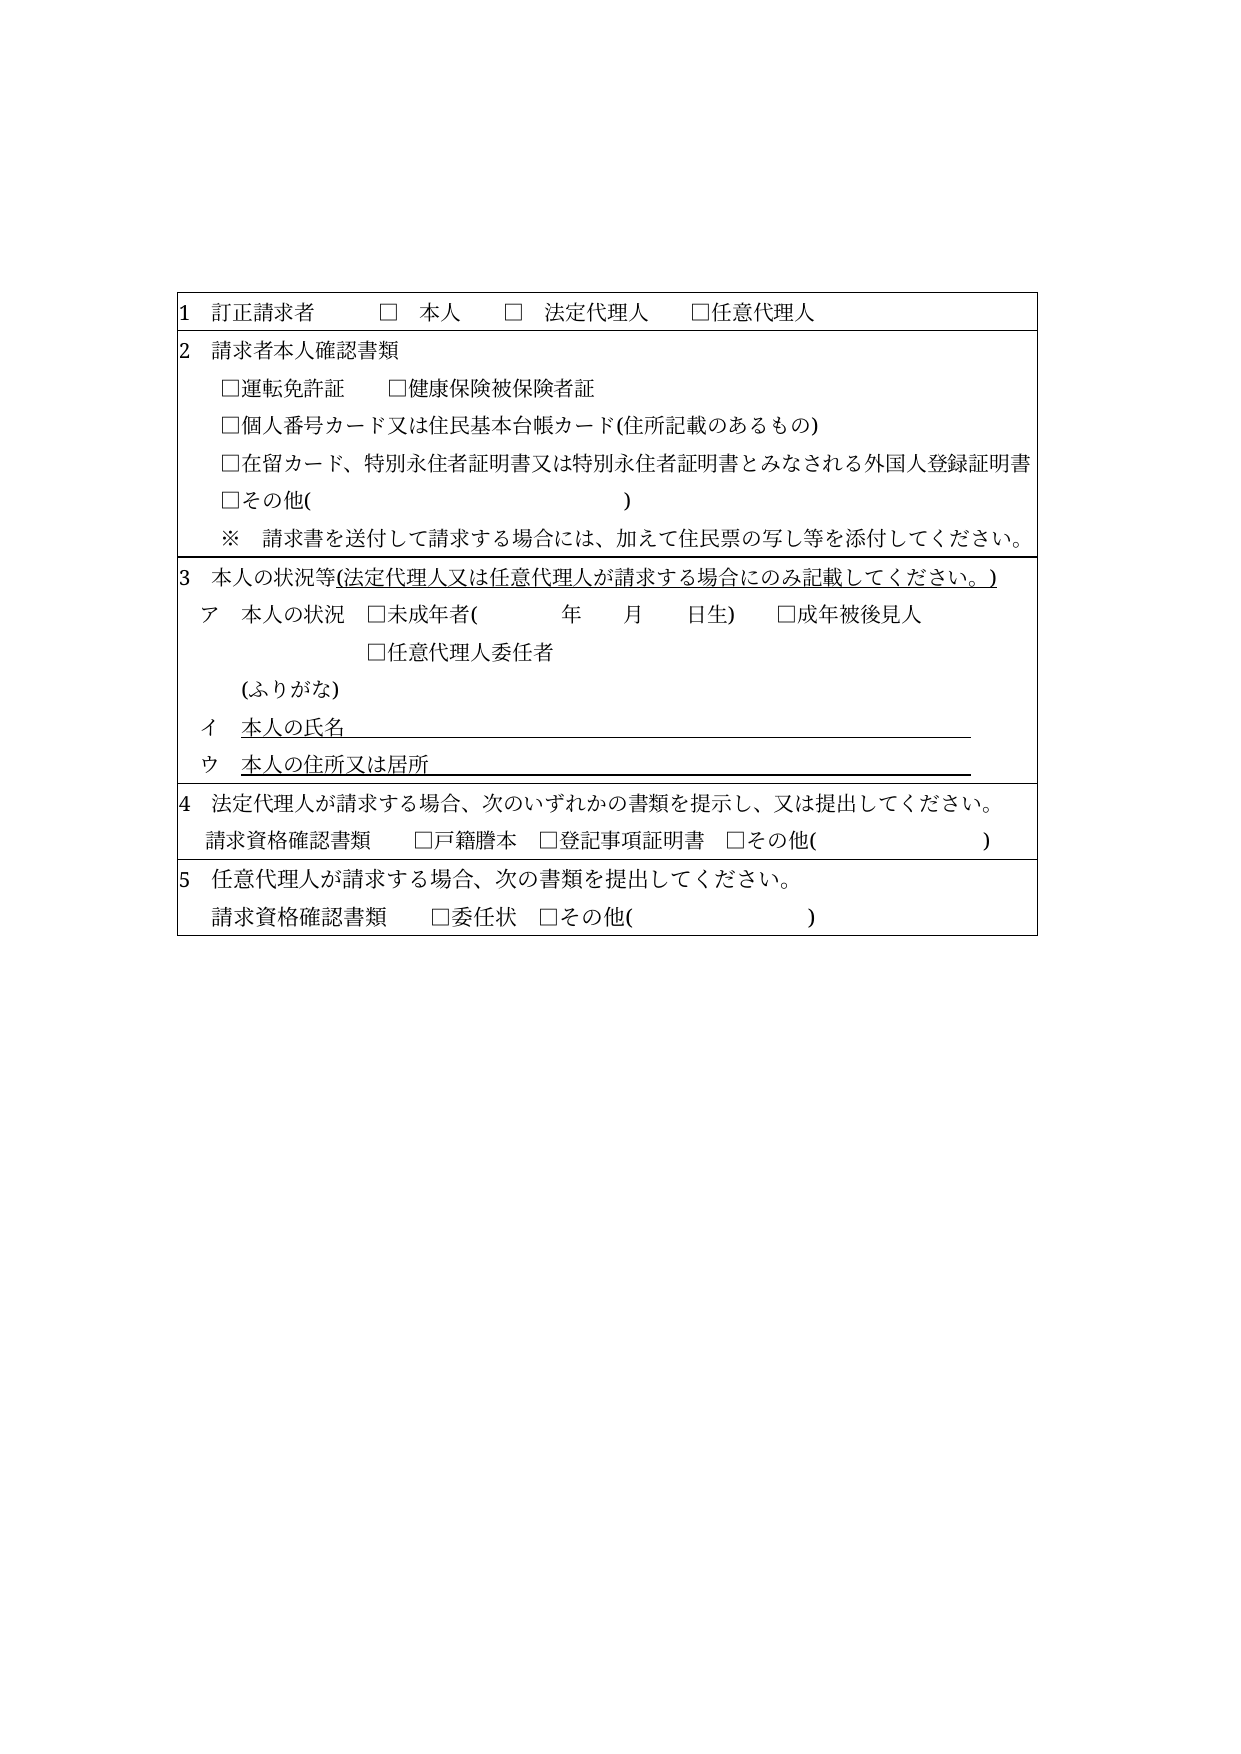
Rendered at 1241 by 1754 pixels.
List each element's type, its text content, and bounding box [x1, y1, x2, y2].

table_header 1 訂正請求者 □ 本人 □ 法定代理人 □任意代理人 [178, 293, 1037, 330]
table_cell 5 任意代理人が請求する場合、次の書類を提出してください。 請求資格確認書類 □委任状 □その他( ) [178, 860, 1037, 934]
table_cell 3 本人の状況等(法定代理人又は任意代理人が請求する場合にのみ記載してください。) ア 本人の状況 □未成年者( 年 月 日生) □成年被後見人 □任意代理人委任者 (ふりがな) イ 本人の氏名 ウ 本人の住所又は居所 [178, 558, 1037, 782]
table_cell 4 法定代理人が請求する場合、次のいずれかの書類を提示し、又は提出してください。 請求資格確認書類 □戸籍謄本 □登記事項証明書 □その他( ) [178, 784, 1037, 858]
table_cell 2 請求者本人確認書類 □運転免許証 □健康保険被保険者証 □個人番号カード又は住民基本台帳カード(住所記載のあるもの) □在留カード、特別永住者証明書又は特別永住者証明書とみなされる外国人登録証明書 □その他( ) ※ 請求書を送付して請求する場合には、加えて住民票の写し等を添付してください。 [178, 331, 1037, 556]
